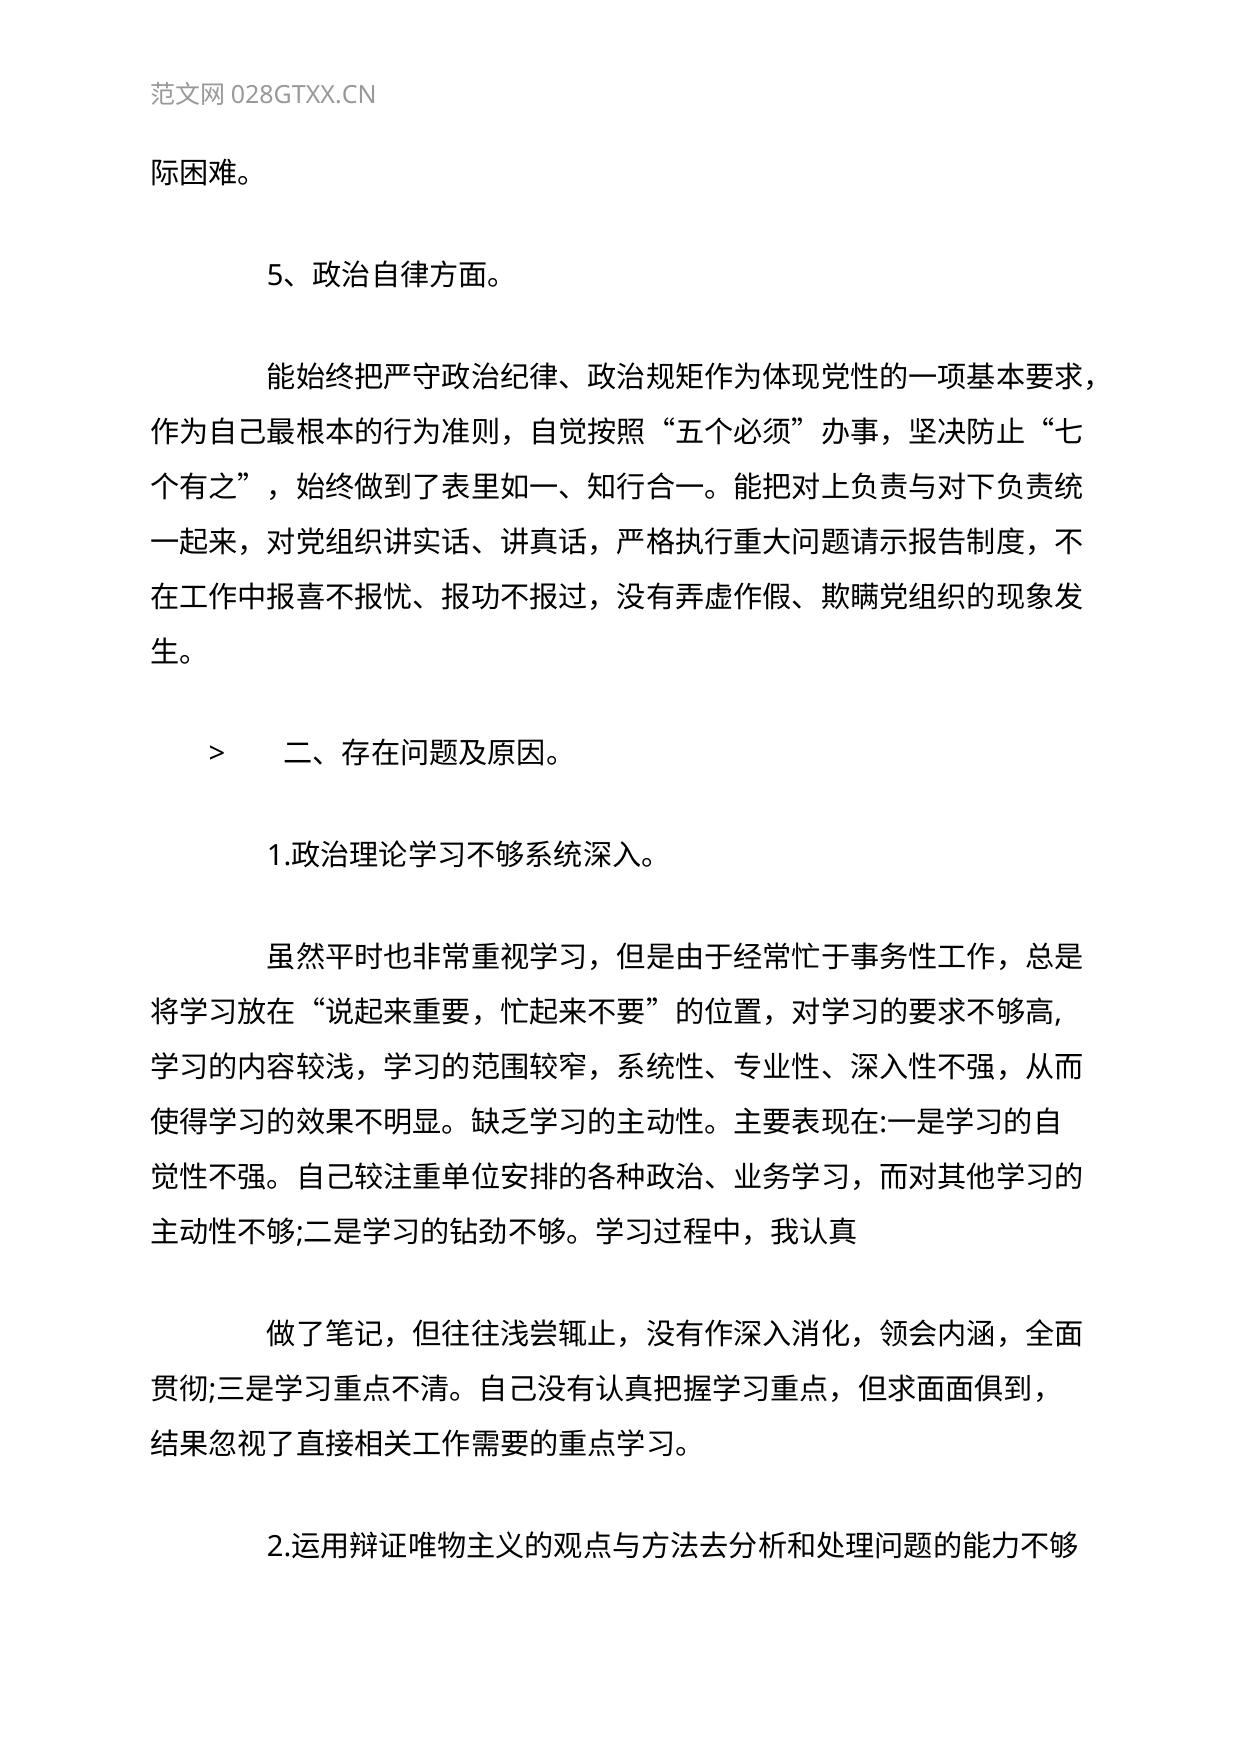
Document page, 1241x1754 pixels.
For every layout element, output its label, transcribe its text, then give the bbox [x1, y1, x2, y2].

text 虽然平时也非常重视学习，但是由于经常忙于事务性工作，总是将学习放在“说起来重要，忙起来不要”的位置，对学习的要求不够高,学习的内容较浅，学习的范围较窄，系统性、专业性、深入性不强，从而使得学习的效果不明显。缺乏学习的主动性。主要表现在:一是学习的自觉性不强。自己较注重单位安排的各种政治、业务学习，而对其他学习的主动性不够;二是学习的钻劲不够。学习过程中，我认真 [150, 934, 1090, 1251]
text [150, 1522, 1090, 1565]
text 做了笔记，但往往浅尝辄止，没有作深入消化，领会内涵，全面贯彻;三是学习重点不清。自己没有认真把握学习重点，但求面面俱到，结果忽视了直接相关工作需要的重点学习。 [150, 1311, 1090, 1463]
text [150, 150, 1090, 192]
text 能始终把严守政治纪律、政治规矩作为体现党性的一项基本要求，作为自己最根本的行为准则，自觉按照“五个必须”办事，坚决防止“七个有之”，始终做到了表里如一、知行合一。能把对上负责与对下负责统一起来，对党组织讲实话、讲真话，严格执行重大问题请示报告制度，不在工作中报喜不报忧、报功不报过，没有弄虚作假、欺瞒党组织的现象发生。 [150, 354, 1090, 671]
text > 二、存在问题及原因。 [150, 730, 1090, 772]
text 5、政治自律方面。 [150, 252, 1090, 294]
text 1.政治理论学习不够系统深入。 [150, 832, 1090, 874]
